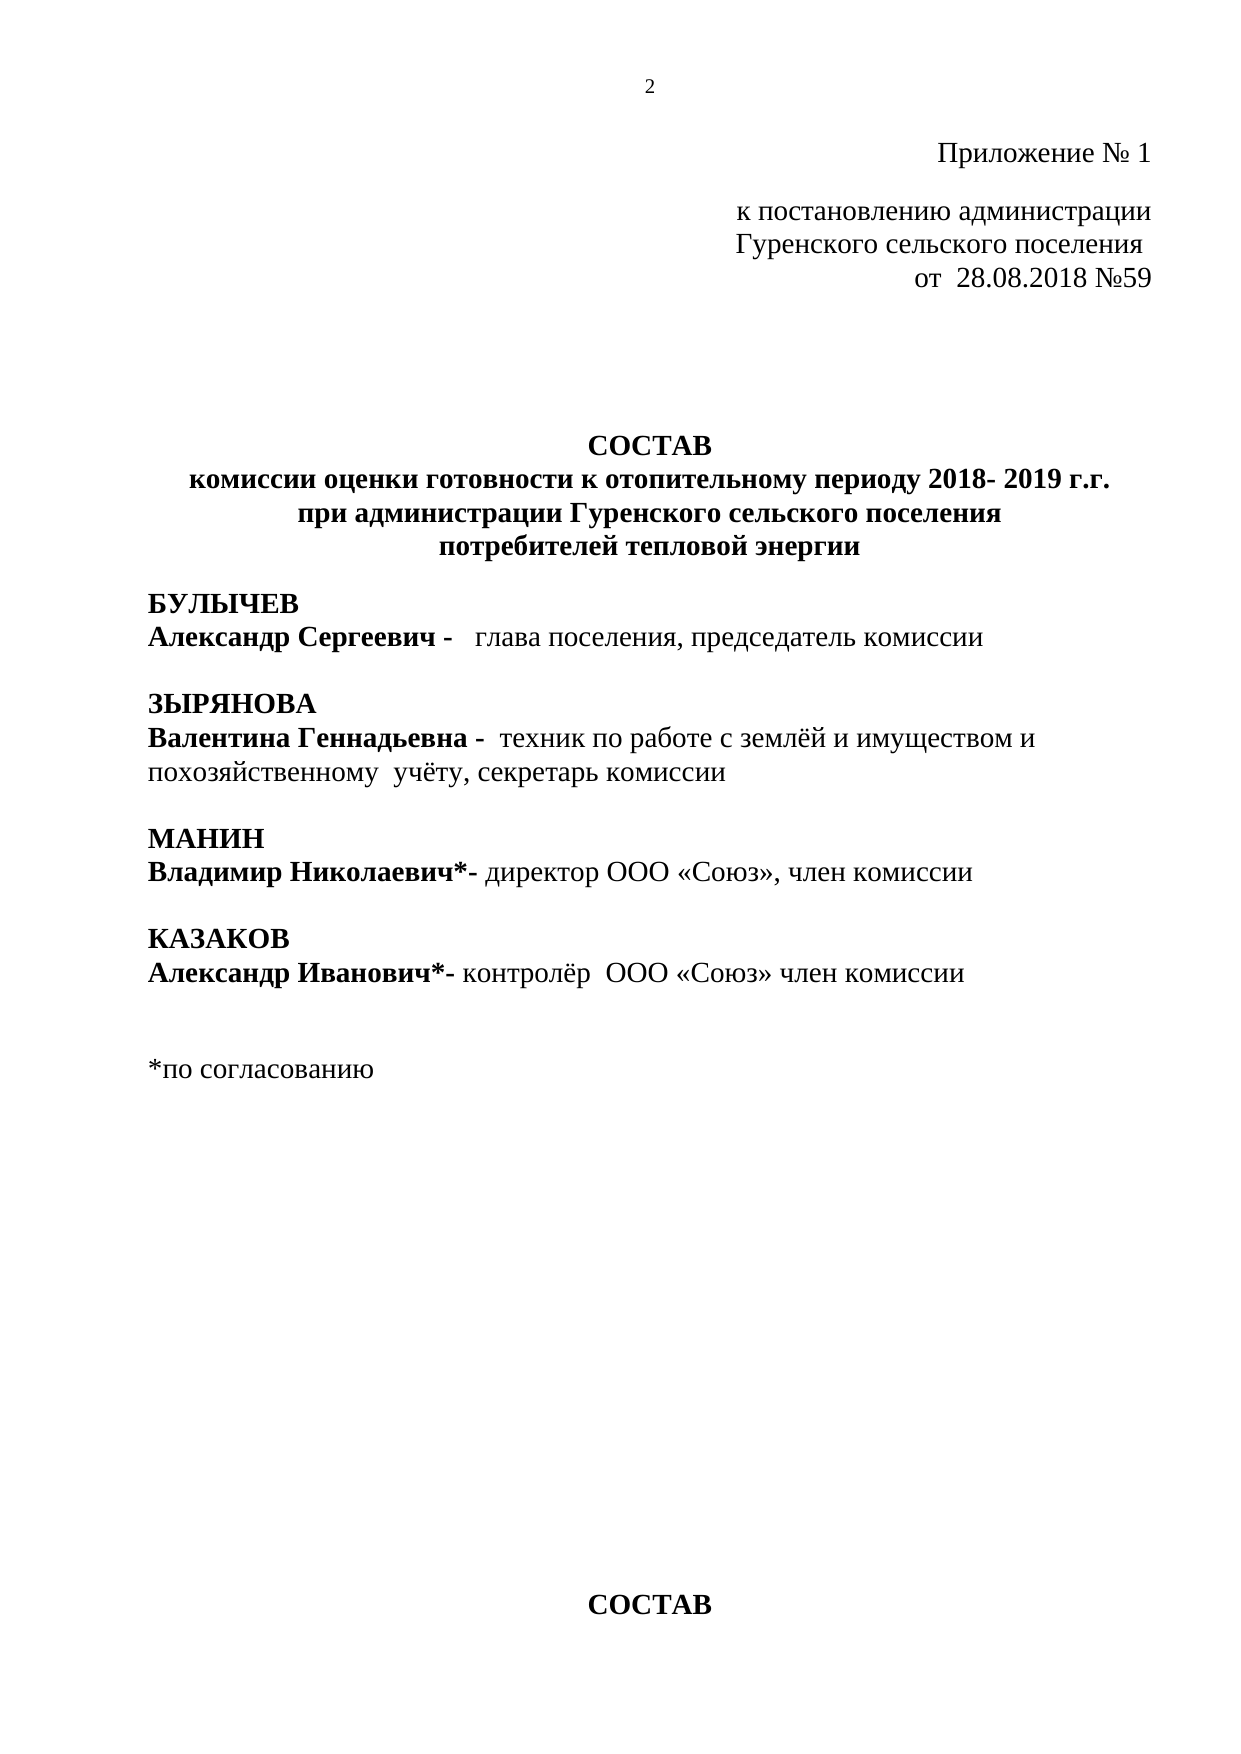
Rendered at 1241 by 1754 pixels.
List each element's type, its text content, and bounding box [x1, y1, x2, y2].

text Александр Сергеевич - глава поселения, председатель комиссии [148, 619, 1152, 653]
text МАНИН [148, 821, 1152, 854]
text БУЛЫЧЕВ [148, 586, 1152, 619]
text Александр Иванович*- контролёр ООО «Союз» член комиссии [148, 955, 1152, 988]
text Валентина Геннадьевна - техник по работе с землёй и имуществом и похозяйственному учёту, секретарь комиссии [148, 720, 1152, 787]
text комиссии оценки готовности к отопительному периоду 2018- 2019 г.г. [148, 461, 1152, 495]
text СОСТАВ [148, 1587, 1152, 1621]
text к постановлению администрации [668, 193, 1152, 226]
text СОСТАВ [148, 428, 1152, 461]
text Владимир Николаевич*- директор ООО «Союз», член комиссии [148, 854, 1152, 888]
text КАЗАКОВ [148, 921, 1152, 955]
text потребителей тепловой энергии [148, 528, 1152, 562]
text *по согласованию [148, 1051, 1152, 1084]
text ЗЫРЯНОВА [148, 687, 1152, 720]
text от 28.08.2018 №59 [668, 260, 1152, 293]
text Гурeнского сельского поселения [668, 226, 1152, 260]
text Приложение № 1 [668, 135, 1152, 169]
text при администрации Гурeнского сельского поселения [148, 495, 1152, 528]
